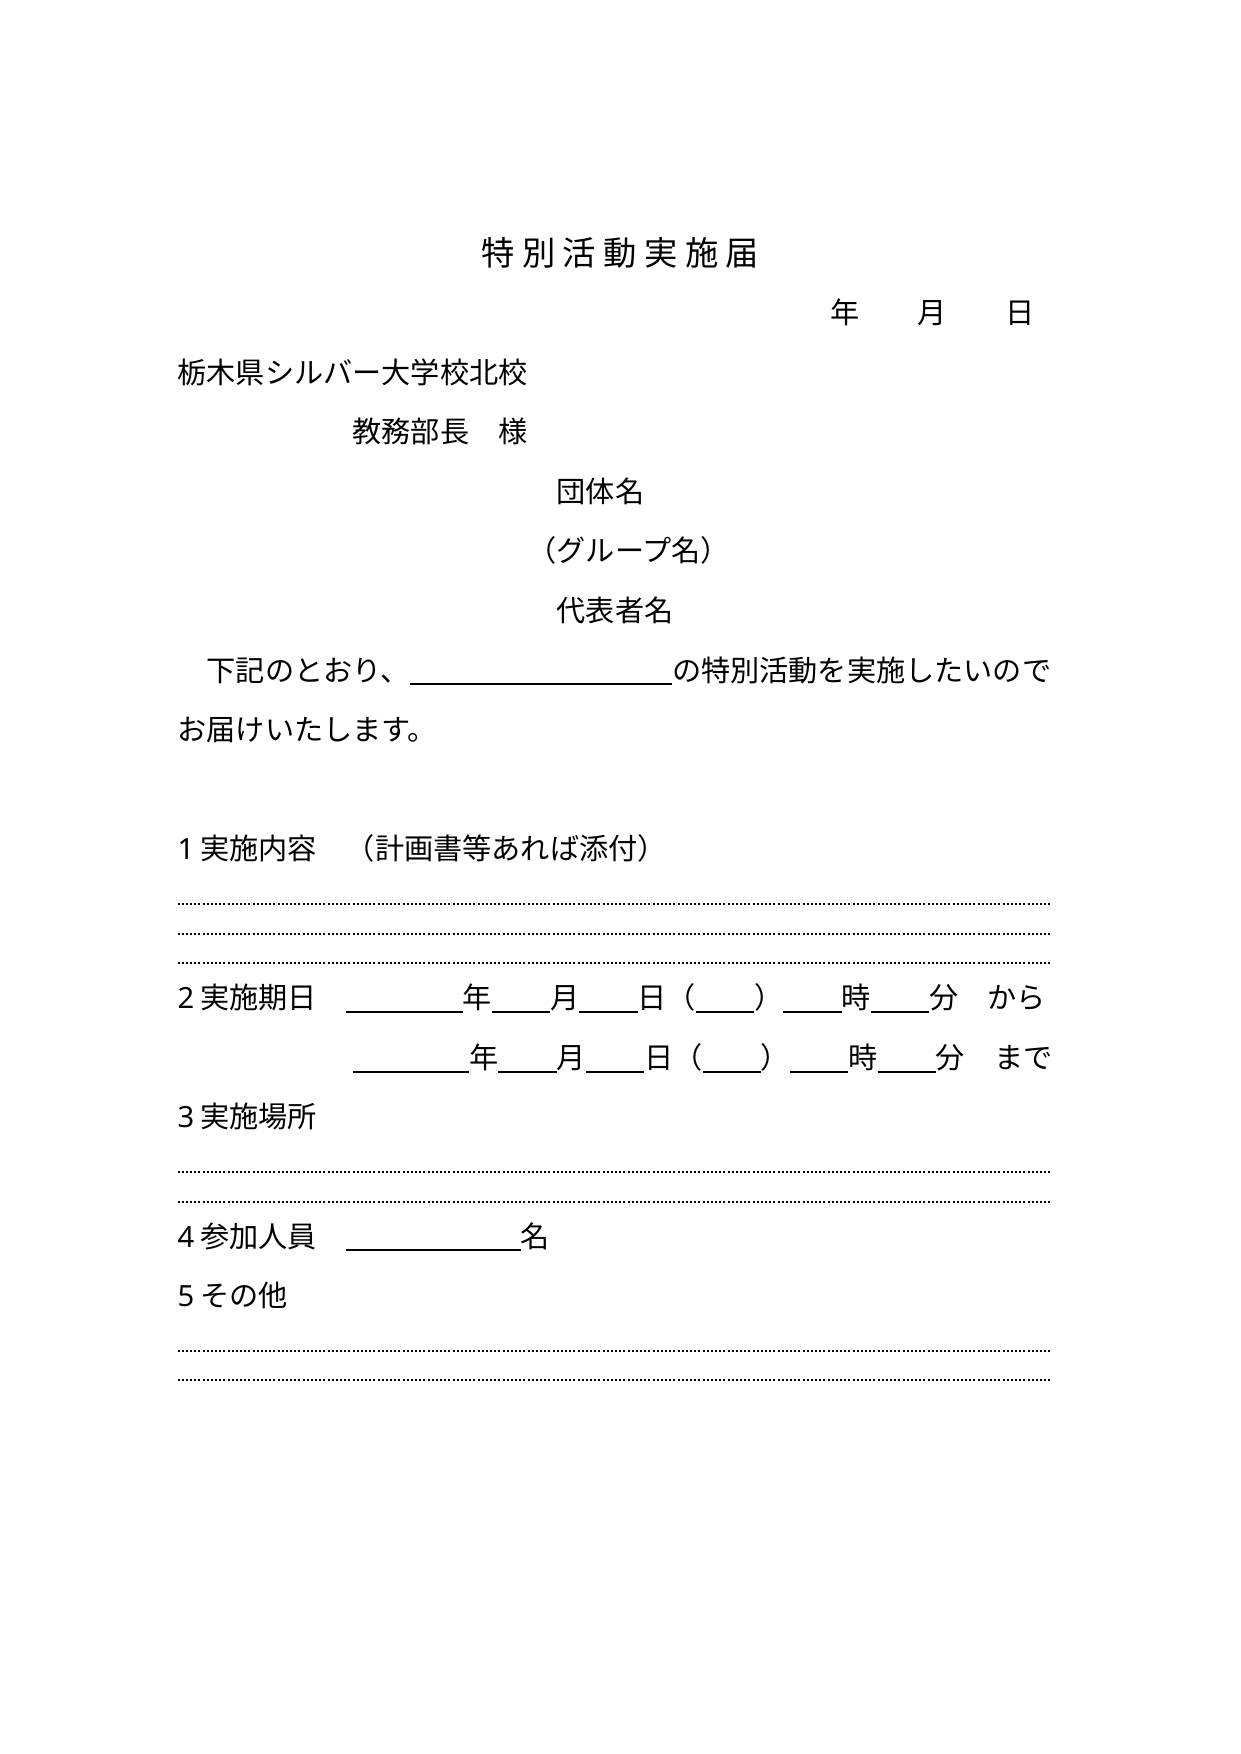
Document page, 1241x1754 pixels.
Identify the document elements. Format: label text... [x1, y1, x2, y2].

text 3実施場所 [177, 1085, 1063, 1145]
text 団体名 [177, 460, 1063, 519]
text 代表者名 [177, 579, 1063, 638]
text 下記のとおり、 の特別活動を実施したいのでお届けいたします。 [177, 638, 1063, 758]
text （グループ名） [177, 519, 1063, 579]
text 5その他 [177, 1264, 1063, 1324]
text 4参加人員 名 [177, 1204, 1063, 1264]
text 栃木県シルバー大学校北校 [177, 341, 1063, 400]
text 年 月 日 [177, 281, 1034, 341]
text 教務部長 様 [177, 400, 1063, 460]
text 2実施期日 年 月 日（ ） 時 分 から [177, 966, 1063, 1026]
text 特 別 活 動 実 施 届 [177, 221, 1063, 281]
text 1実施内容 （計画書等あれば添付） [177, 817, 1063, 877]
text 年 月 日（ ） 時 分 まで [177, 1026, 1063, 1085]
